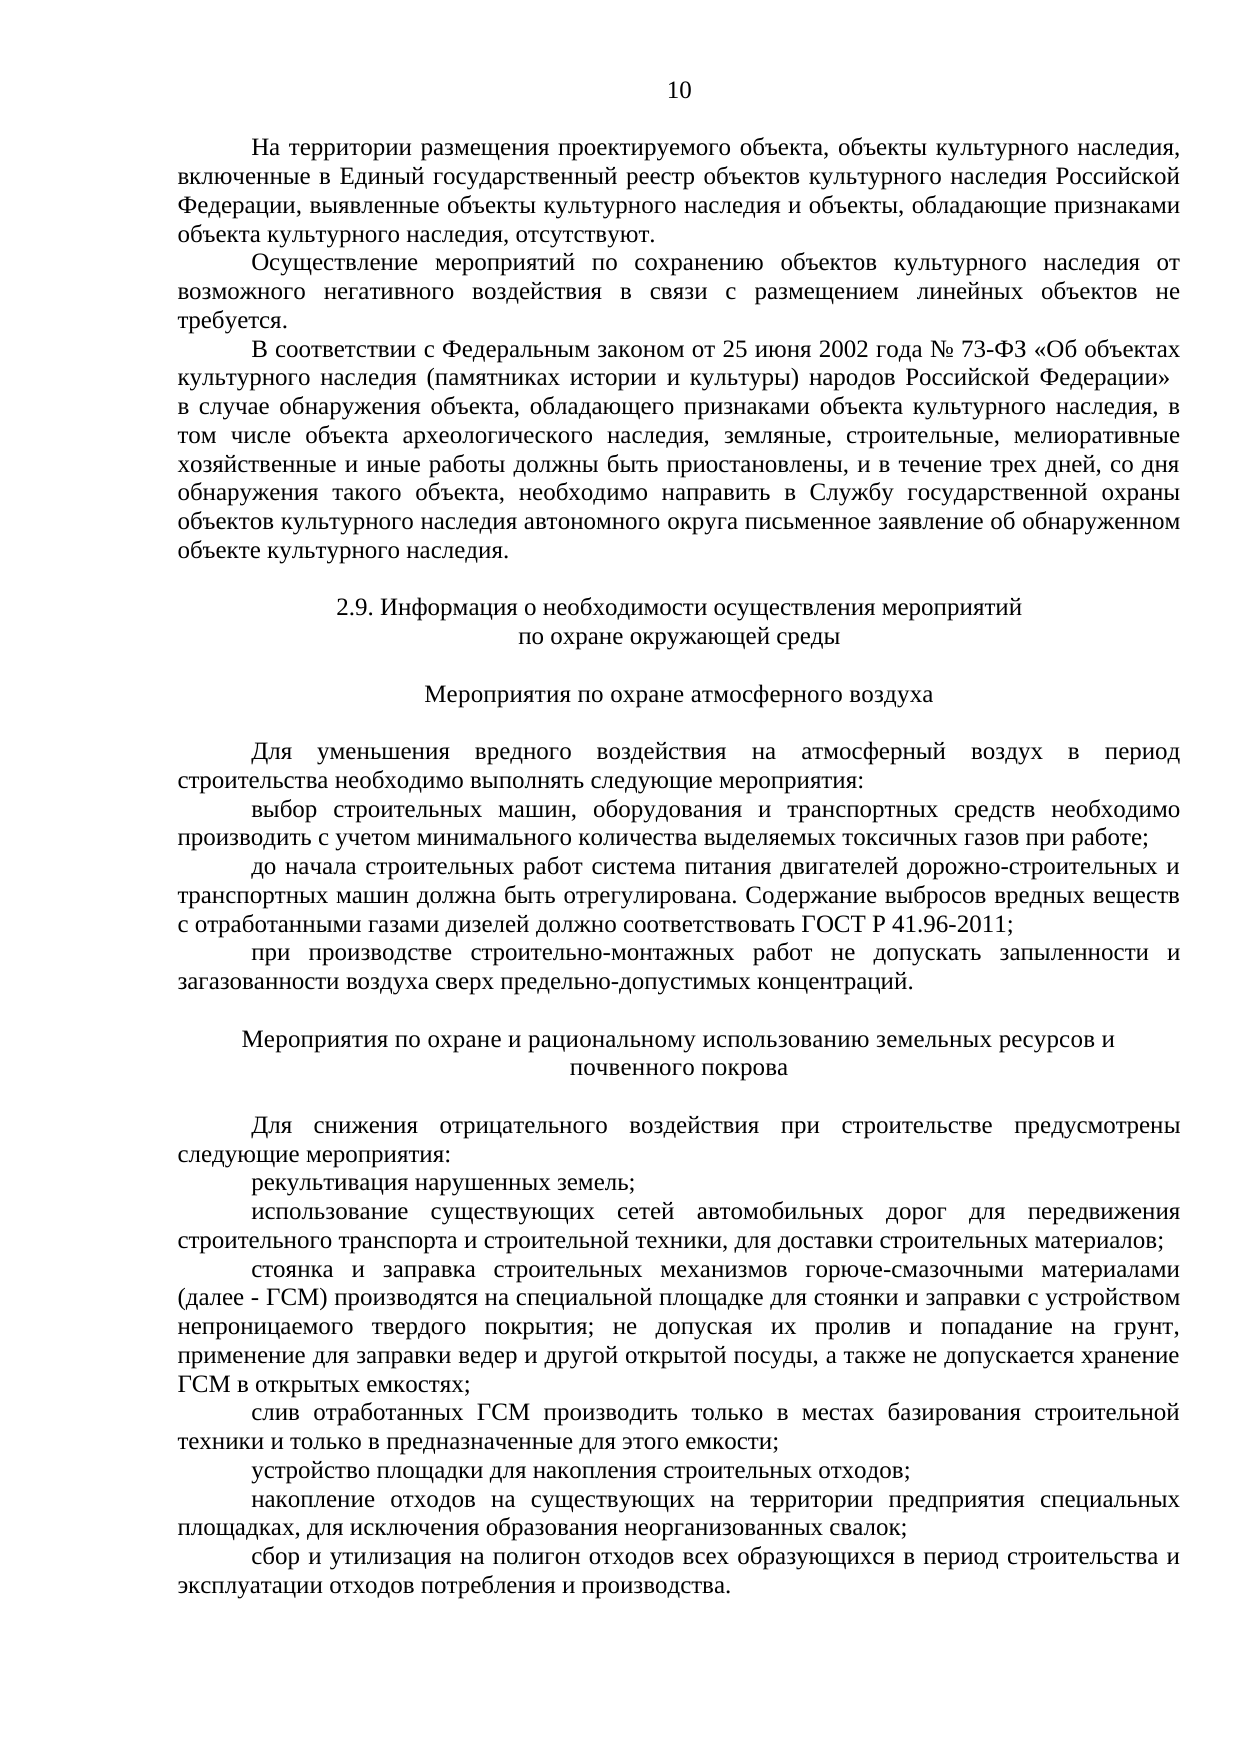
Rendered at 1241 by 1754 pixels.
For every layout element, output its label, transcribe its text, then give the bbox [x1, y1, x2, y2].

subtitle Мероприятия по охране атмосферного воздуха [177, 679, 1181, 707]
subtitle накопление отходов на существующих на территории предприятия специальных площадках, для исключения образования неорганизованных свалок; [177, 1484, 1181, 1541]
subtitle по охране окружающей среды [177, 621, 1181, 650]
subtitle Для снижения отрицательного воздействия при строительстве предусмотрены следующие мероприятия: [177, 1110, 1181, 1167]
subtitle при производстве строительно-монтажных работ не допускать запыленности и загазованности воздуха сверх предельно-допустимых концентраций. [177, 937, 1181, 995]
subtitle слив отработанных ГСМ производить только в местах базирования строительной техники и только в предназначенные для этого емкости; [177, 1397, 1181, 1455]
subtitle рекультивация нарушенных земель; [177, 1167, 1181, 1196]
subtitle Осуществление мероприятий по сохранению объектов культурного наследия от возможного негативного воздействия в связи с размещением линейных объектов не требуется. [177, 247, 1181, 334]
subtitle Мероприятия по охране и рациональному использованию земельных ресурсов и почвенного покрова [177, 1024, 1181, 1081]
subtitle На территории размещения проектируемого объекта, объекты культурного наследия, включенные в Единый государственный реестр объектов культурного наследия Российской Федерации, выявленные объекты культурного наследия и объекты, обладающие признаками объекта культурного наследия, отсутствуют. [177, 132, 1181, 247]
subtitle 2.9. Информация о необходимости осуществления мероприятий [177, 592, 1181, 621]
subtitle Для уменьшения вредного воздействия на атмосферный воздух в период строительства необходимо выполнять следующие мероприятия: [177, 736, 1181, 794]
subtitle выбор строительных машин, оборудования и транспортных средств необходимо производить с учетом минимального количества выделяемых токсичных газов при работе; [177, 794, 1181, 851]
subtitle устройство площадки для накопления строительных отходов; [177, 1455, 1181, 1484]
subtitle сбор и утилизация на полигон отходов всех образующихся в период строительства и эксплуатации отходов потребления и производства. [177, 1541, 1181, 1599]
subtitle использование существующих сетей автомобильных дорог для передвижения строительного транспорта и строительной техники, для доставки строительных материалов; [177, 1196, 1181, 1254]
subtitle В соответствии с Федеральным законом от 25 июня 2002 года № 73-ФЗ «Об объектах культурного наследия (памятниках истории и культуры) народов Российской Федерации» в случае обнаружения объекта, обладающего признаками объекта культурного наследия, в том числе объекта археологического наследия, земляные, строительные, мелиоративные хозяйственные и иные работы должны быть приостановлены, и в течение трех дней, со дня обнаружения такого объекта, необходимо направить в Службу государственной охраны объектов культурного наследия автономного округа письменное заявление об обнаруженном объекте культурного наследия. [177, 334, 1181, 564]
subtitle стоянка и заправка строительных механизмов горюче-смазочными материалами (далее - ГСМ) производятся на специальной площадке для стоянки и заправки с устройством непроницаемого твердого покрытия; не допуская их пролив и попадание на грунт, применение для заправки ведер и другой открытой посуды, а также не допускается хранение ГСМ в открытых емкостях; [177, 1254, 1181, 1397]
subtitle до начала строительных работ система питания двигателей дорожно-строительных и транспортных машин должна быть отрегулирована. Содержание выбросов вредных веществ с отработанными газами дизелей должно соответствовать ГОСТ Р 41.96-2011; [177, 851, 1181, 937]
